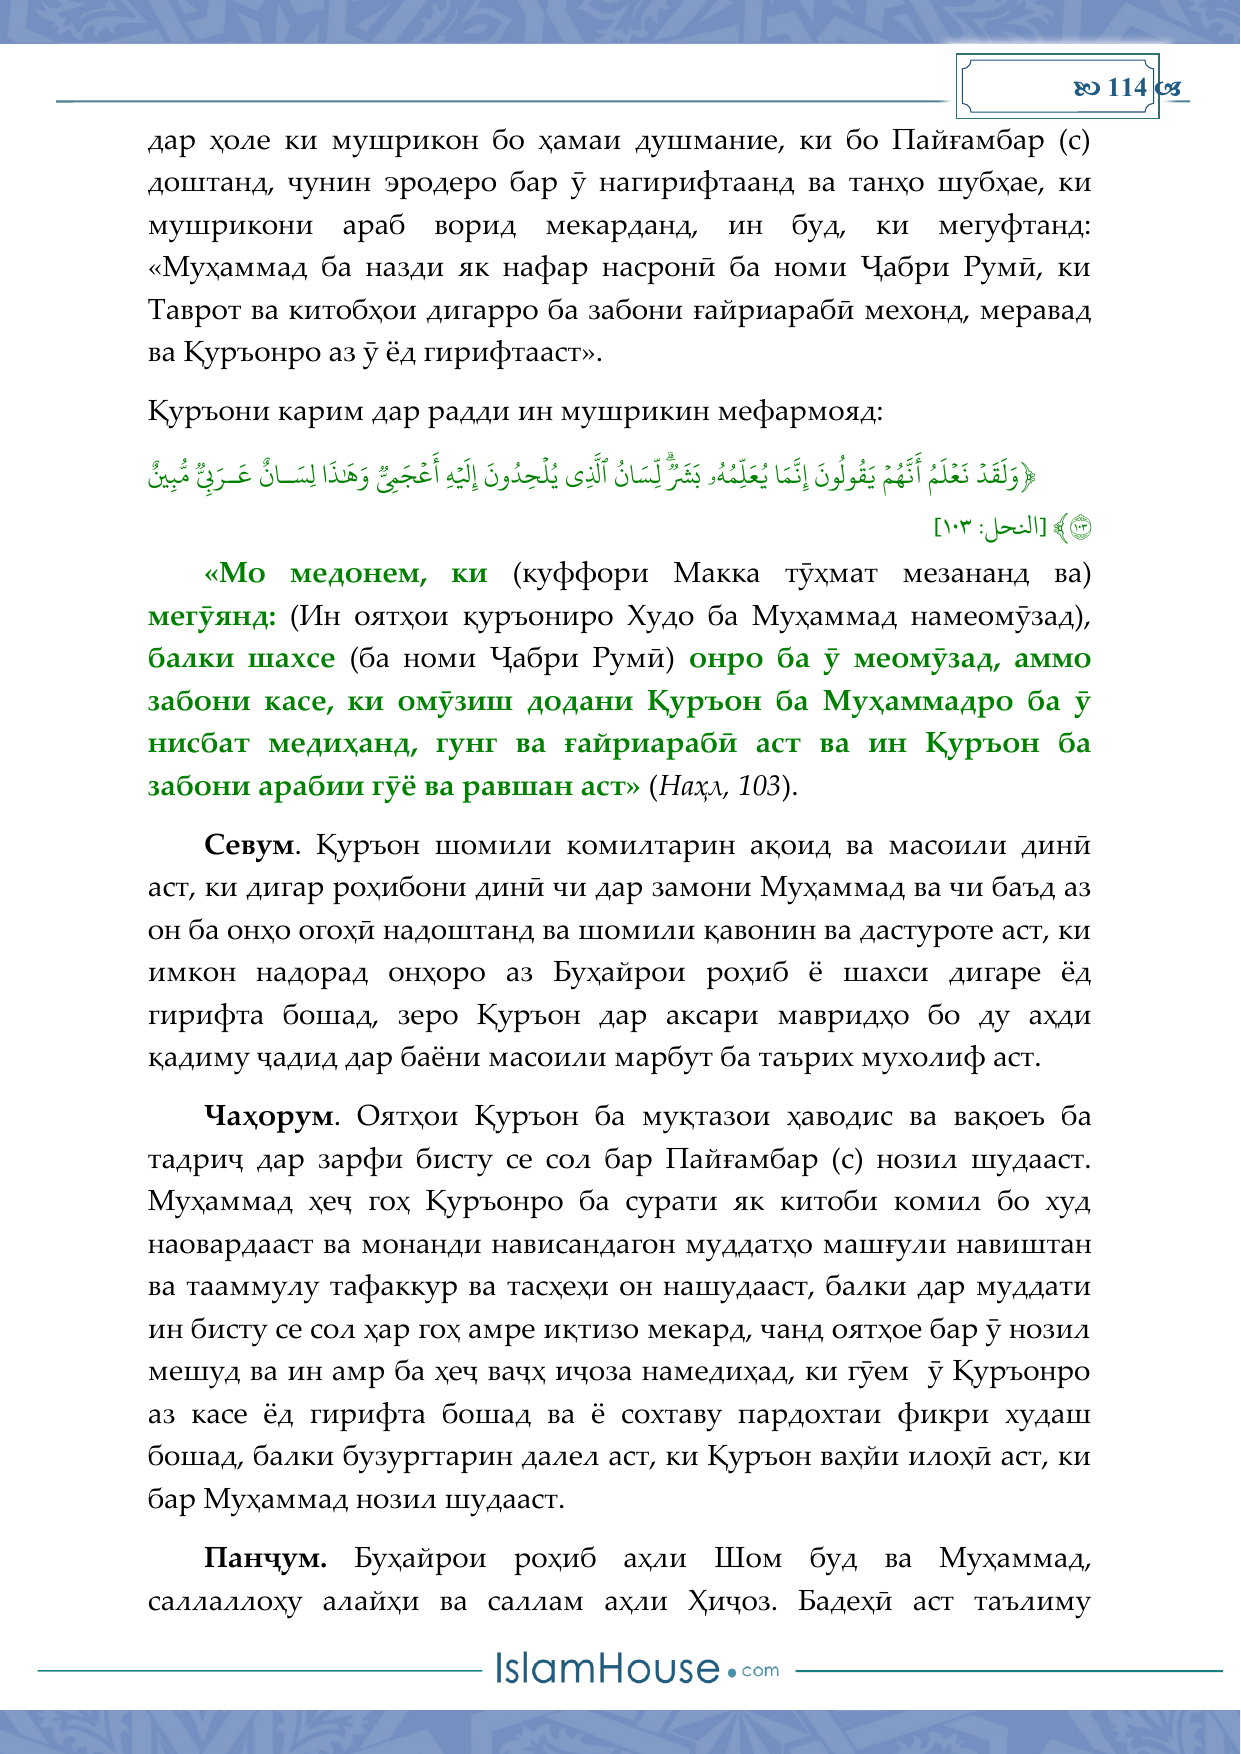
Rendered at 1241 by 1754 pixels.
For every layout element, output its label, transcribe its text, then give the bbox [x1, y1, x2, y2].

text Қуръони карим дар радди ин мушрикин мефармояд: [148, 390, 1092, 429]
picture [487, 1646, 1224, 1691]
picture [28, 1645, 483, 1691]
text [148, 1536, 1092, 1618]
text Чаҳорум. Оятҳои Қуръон ба муқтазои ҳаводис ва вақоеъ ба тадриҷ дар зарфи бисту се сол бар Пайғамбар (с) нозил шудааст. Муҳаммад ҳеҷ гоҳ Қуръонро ба сурати як китоби комил бо худ наовардааст ва монанди нависандагон муддатҳо машғули навиштан ва тааммулу тафаккур ва тасҳеҳи он нашудааст, балки дар муддати ин бисту се сол ҳар гоҳ амре иқтизо мекард, чанд оятҳое бар ӯ нозил мешуд ва ин амр ба ҳеҷ ваҷҳ иҷоза намедиҳад, ки гӯем ӯ Қуръонро аз касе ёд гирифта бошад ва ё сохтаву пардохтаи фикри худаш бошад, балки бузургтарин далел аст, ки Қуръон ваҳйи илоҳӣ аст, ки бар Муҳаммад нозил шудааст. [148, 1095, 1092, 1517]
text «Мо медонем, ки (куффори Макка тӯҳмат мезананд ва) мегӯянд: (Ин оятҳои қуръониро Худо ба Муҳаммад намеомӯзад), балки шахсе (ба номи Ҷабри Румӣ) онро ба ӯ меомӯзад, аммо забони касе, ки омӯзиш додани Қуръон ба Муҳаммадро ба ӯ нисбат медиҳанд, гунг ва ғайриарабӣ аст ва ин Қуръон ба забони арабии гӯё ва равшан аст» (Наҳл, 103). [148, 551, 1092, 803]
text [148, 118, 1092, 370]
text ﴿وَلَقَدۡ نَعۡلَمُ أَنَّهُمۡ يَقُولُونَ إِنَّمَا يُعَلِّمُهُۥ بَشَرٞۗ لِّسَانُ ٱلَّذِي يُلۡحِدُونَ إِلَيۡهِ أَعۡجَمِيّٞ وَهَٰذَا لِسَانٌ عَرَبِيّٞ مُّبِينٌ ١٠٣﴾ [النحل: ١٠٣] [148, 449, 1092, 551]
text Севум. Қуръон шомили комилтарин ақоид ва масоили динӣ аст, ки дигар роҳибони динӣ чи дар замони Муҳаммад ва чи баъд аз он ба онҳо огоҳӣ надоштанд ва шомили қавонин ва дастуроте аст, ки имкон надорад онҳоро аз Буҳайрои роҳиб ё шахси дигаре ёд гирифта бошад, зеро Қуръон дар аксари мавридҳо бо ду аҳди қадиму ҷадид дар баёни масоили марбут ба таърих мухолиф аст. [148, 823, 1092, 1075]
